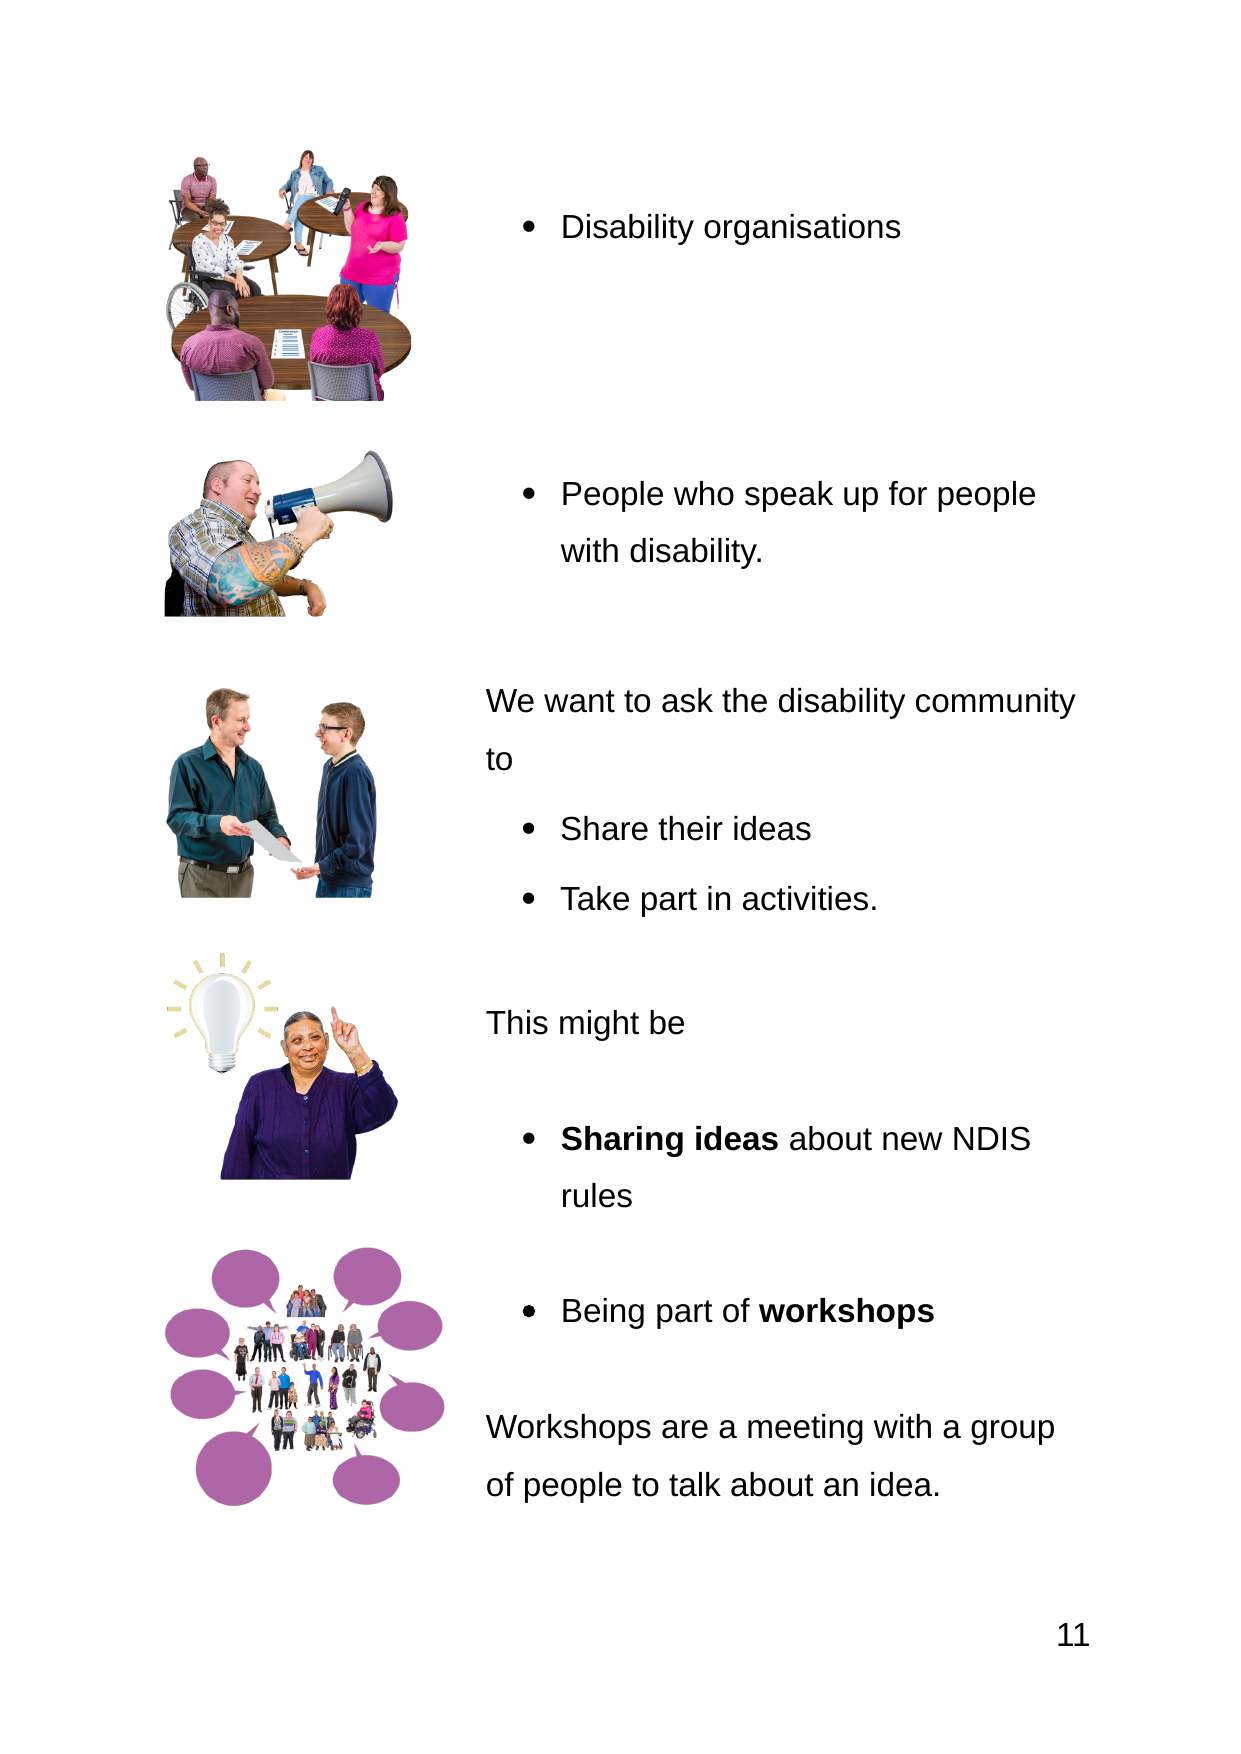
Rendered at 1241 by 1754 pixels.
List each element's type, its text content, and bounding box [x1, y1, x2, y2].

picture [161, 945, 404, 1188]
table_cell People who speak up for people with disability. [474, 416, 1089, 681]
table_cell [150, 946, 474, 1234]
picture [161, 150, 415, 404]
table_cell [150, 1234, 474, 1533]
table_cell [150, 681, 474, 946]
table_cell [150, 416, 474, 681]
table_cell Being part of workshops Workshops are a meeting with a group of people to talk about an idea. [474, 1234, 1089, 1533]
table_cell This might be Sharing ideas about new NDIS rules [474, 946, 1089, 1234]
table_cell Disability organisations [474, 150, 1089, 416]
picture [161, 681, 385, 905]
table_cell We want to ask the disability community to Share their ideas Take part in activities. [474, 681, 1089, 946]
picture [161, 416, 396, 651]
picture [161, 1233, 448, 1520]
table_cell [150, 150, 474, 416]
